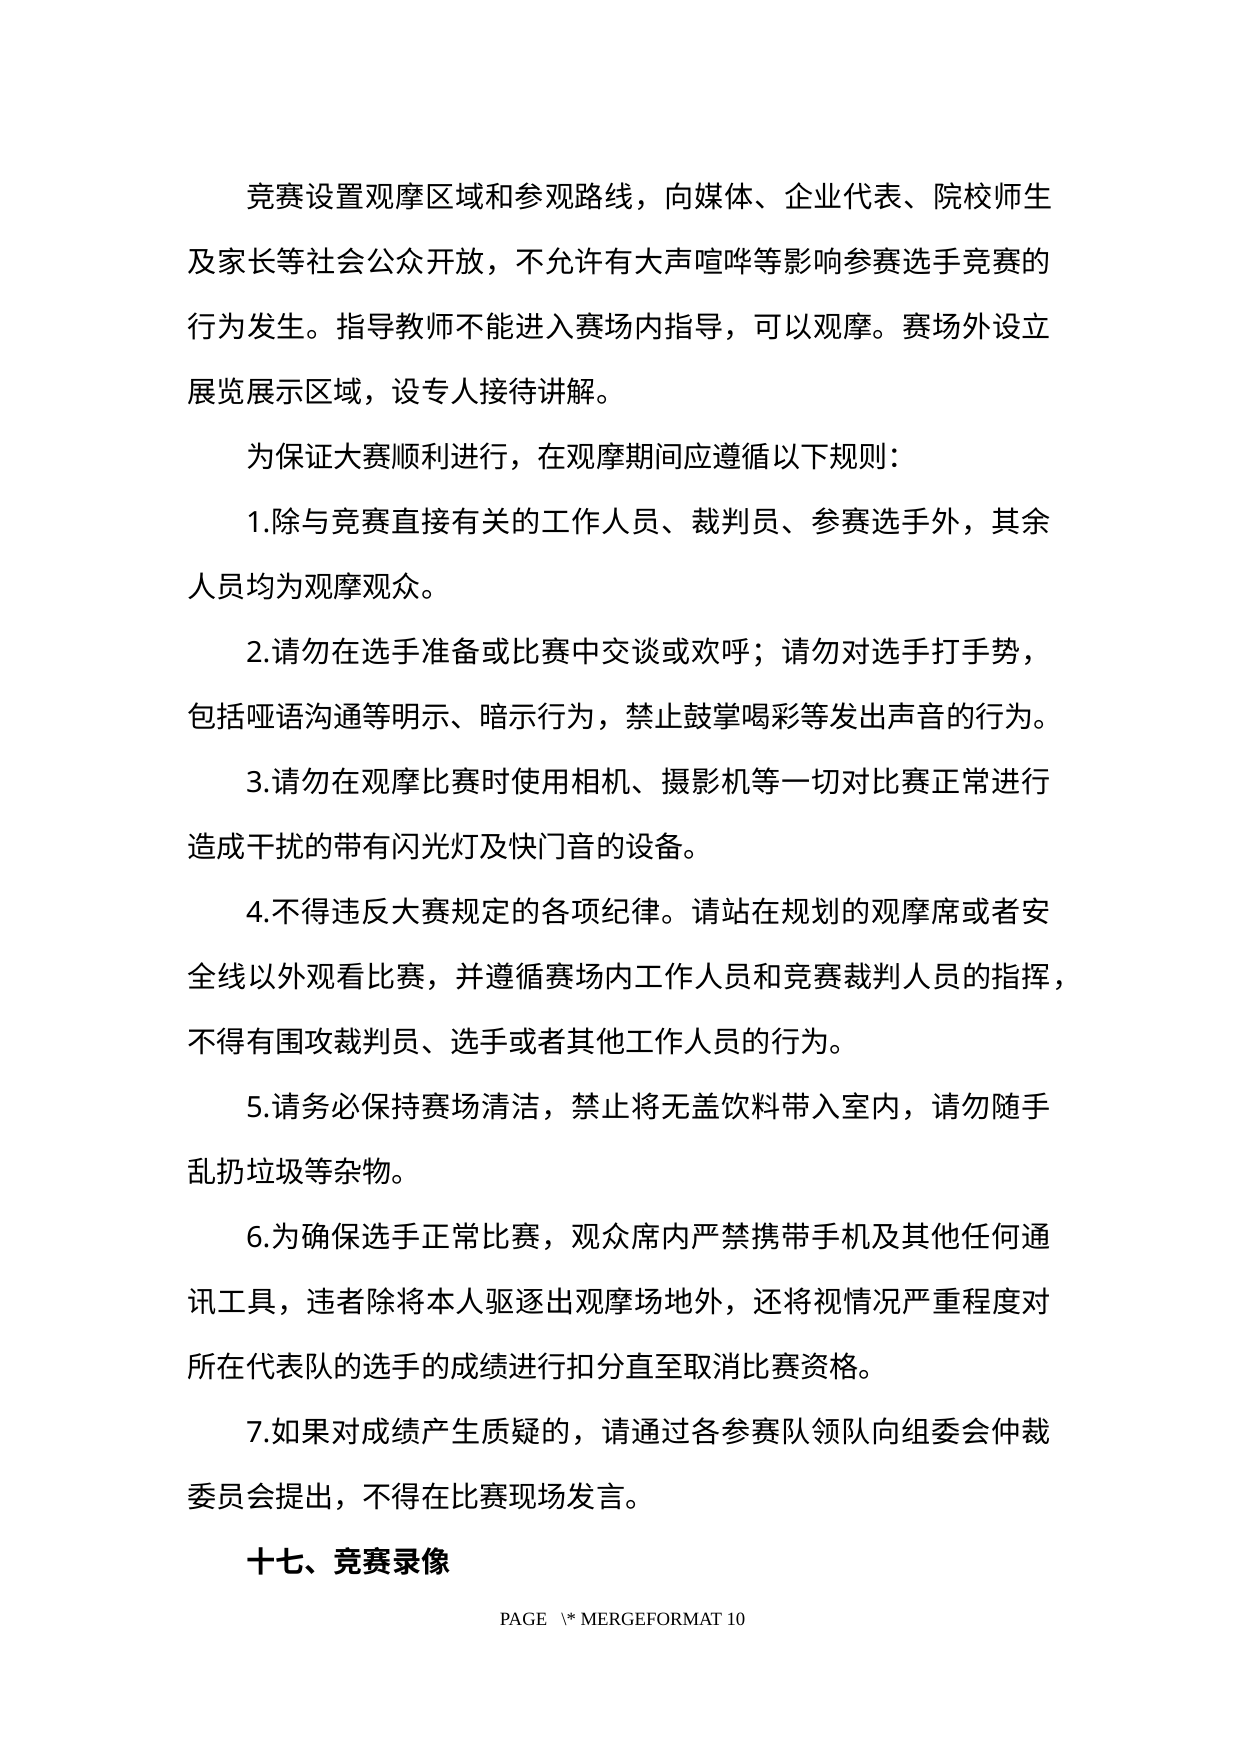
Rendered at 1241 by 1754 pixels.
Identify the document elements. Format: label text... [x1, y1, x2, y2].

text 5.请务必保持赛场清洁，禁止将无盖饮料带入室内，请勿随手乱扔垃圾等杂物。 [187, 1072, 1053, 1202]
text 7.如果对成绩产生质疑的，请通过各参赛队领队向组委会仲裁委员会提出，不得在比赛现场发言。 [187, 1397, 1053, 1527]
text 1.除与竞赛直接有关的工作人员、裁判员、参赛选手外，其余人员均为观摩观众。 [187, 487, 1053, 617]
text 6.为确保选手正常比赛，观众席内严禁携带手机及其他任何通讯工具，违者除将本人驱逐出观摩场地外，还将视情况严重程度对所在代表队的选手的成绩进行扣分直至取消比赛资格。 [187, 1202, 1053, 1397]
text 4.不得违反大赛规定的各项纪律。请站在规划的观摩席或者安全线以外观看比赛，并遵循赛场内工作人员和竞赛裁判人员的指挥，不得有围攻裁判员、选手或者其他工作人员的行为。 [187, 877, 1053, 1072]
text 竞赛设置观摩区域和参观路线，向媒体、企业代表、院校师生及家长等社会公众开放，不允许有大声喧哗等影响参赛选手竞赛的行为发生。指导教师不能进入赛场内指导，可以观摩。赛场外设立展览展示区域，设专人接待讲解。 [187, 162, 1053, 422]
text 2.请勿在选手准备或比赛中交谈或欢呼；请勿对选手打手势，包括哑语沟通等明示、暗示行为，禁止鼓掌喝彩等发出声音的行为。 [187, 617, 1053, 747]
text 3.请勿在观摩比赛时使用相机、摄影机等一切对比赛正常进行造成干扰的带有闪光灯及快门音的设备。 [187, 747, 1053, 877]
text 为保证大赛顺利进行，在观摩期间应遵循以下规则： [187, 422, 1053, 487]
text 十七、竞赛录像 [187, 1527, 1053, 1592]
